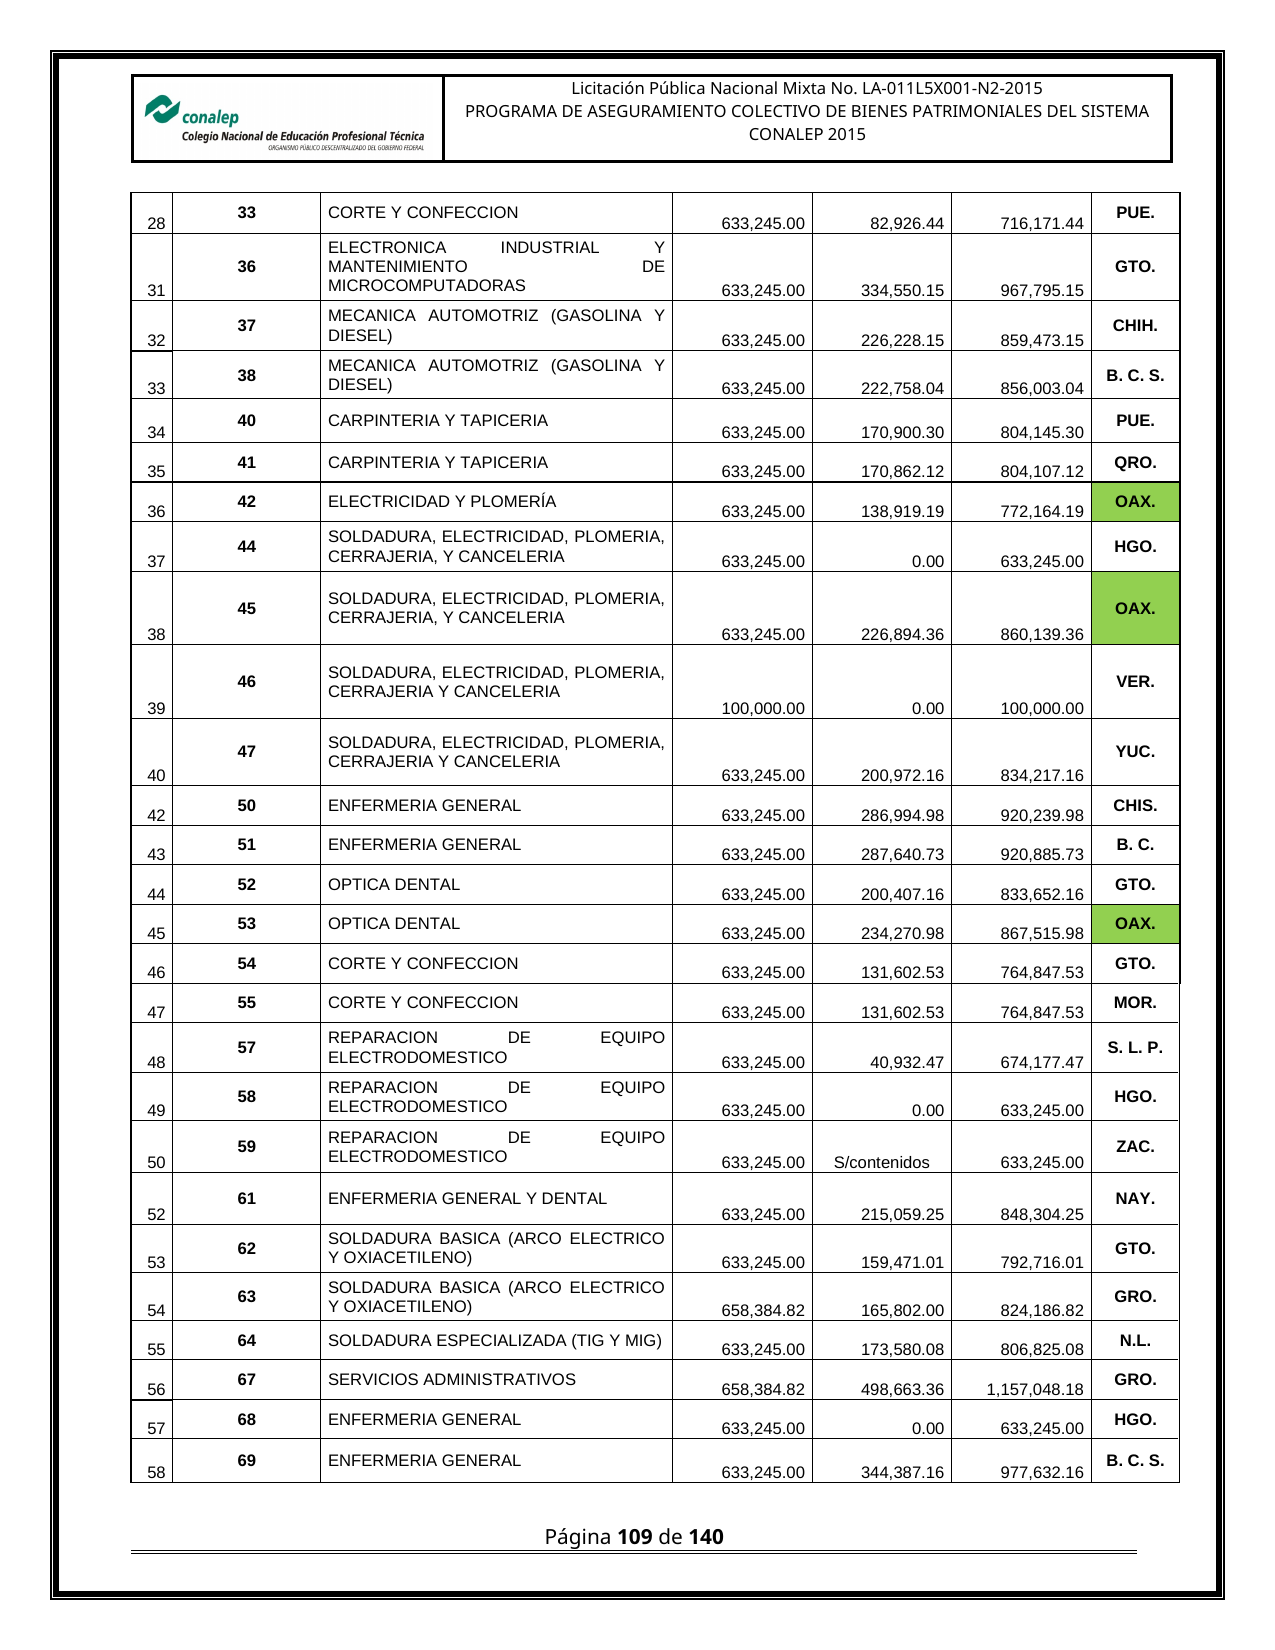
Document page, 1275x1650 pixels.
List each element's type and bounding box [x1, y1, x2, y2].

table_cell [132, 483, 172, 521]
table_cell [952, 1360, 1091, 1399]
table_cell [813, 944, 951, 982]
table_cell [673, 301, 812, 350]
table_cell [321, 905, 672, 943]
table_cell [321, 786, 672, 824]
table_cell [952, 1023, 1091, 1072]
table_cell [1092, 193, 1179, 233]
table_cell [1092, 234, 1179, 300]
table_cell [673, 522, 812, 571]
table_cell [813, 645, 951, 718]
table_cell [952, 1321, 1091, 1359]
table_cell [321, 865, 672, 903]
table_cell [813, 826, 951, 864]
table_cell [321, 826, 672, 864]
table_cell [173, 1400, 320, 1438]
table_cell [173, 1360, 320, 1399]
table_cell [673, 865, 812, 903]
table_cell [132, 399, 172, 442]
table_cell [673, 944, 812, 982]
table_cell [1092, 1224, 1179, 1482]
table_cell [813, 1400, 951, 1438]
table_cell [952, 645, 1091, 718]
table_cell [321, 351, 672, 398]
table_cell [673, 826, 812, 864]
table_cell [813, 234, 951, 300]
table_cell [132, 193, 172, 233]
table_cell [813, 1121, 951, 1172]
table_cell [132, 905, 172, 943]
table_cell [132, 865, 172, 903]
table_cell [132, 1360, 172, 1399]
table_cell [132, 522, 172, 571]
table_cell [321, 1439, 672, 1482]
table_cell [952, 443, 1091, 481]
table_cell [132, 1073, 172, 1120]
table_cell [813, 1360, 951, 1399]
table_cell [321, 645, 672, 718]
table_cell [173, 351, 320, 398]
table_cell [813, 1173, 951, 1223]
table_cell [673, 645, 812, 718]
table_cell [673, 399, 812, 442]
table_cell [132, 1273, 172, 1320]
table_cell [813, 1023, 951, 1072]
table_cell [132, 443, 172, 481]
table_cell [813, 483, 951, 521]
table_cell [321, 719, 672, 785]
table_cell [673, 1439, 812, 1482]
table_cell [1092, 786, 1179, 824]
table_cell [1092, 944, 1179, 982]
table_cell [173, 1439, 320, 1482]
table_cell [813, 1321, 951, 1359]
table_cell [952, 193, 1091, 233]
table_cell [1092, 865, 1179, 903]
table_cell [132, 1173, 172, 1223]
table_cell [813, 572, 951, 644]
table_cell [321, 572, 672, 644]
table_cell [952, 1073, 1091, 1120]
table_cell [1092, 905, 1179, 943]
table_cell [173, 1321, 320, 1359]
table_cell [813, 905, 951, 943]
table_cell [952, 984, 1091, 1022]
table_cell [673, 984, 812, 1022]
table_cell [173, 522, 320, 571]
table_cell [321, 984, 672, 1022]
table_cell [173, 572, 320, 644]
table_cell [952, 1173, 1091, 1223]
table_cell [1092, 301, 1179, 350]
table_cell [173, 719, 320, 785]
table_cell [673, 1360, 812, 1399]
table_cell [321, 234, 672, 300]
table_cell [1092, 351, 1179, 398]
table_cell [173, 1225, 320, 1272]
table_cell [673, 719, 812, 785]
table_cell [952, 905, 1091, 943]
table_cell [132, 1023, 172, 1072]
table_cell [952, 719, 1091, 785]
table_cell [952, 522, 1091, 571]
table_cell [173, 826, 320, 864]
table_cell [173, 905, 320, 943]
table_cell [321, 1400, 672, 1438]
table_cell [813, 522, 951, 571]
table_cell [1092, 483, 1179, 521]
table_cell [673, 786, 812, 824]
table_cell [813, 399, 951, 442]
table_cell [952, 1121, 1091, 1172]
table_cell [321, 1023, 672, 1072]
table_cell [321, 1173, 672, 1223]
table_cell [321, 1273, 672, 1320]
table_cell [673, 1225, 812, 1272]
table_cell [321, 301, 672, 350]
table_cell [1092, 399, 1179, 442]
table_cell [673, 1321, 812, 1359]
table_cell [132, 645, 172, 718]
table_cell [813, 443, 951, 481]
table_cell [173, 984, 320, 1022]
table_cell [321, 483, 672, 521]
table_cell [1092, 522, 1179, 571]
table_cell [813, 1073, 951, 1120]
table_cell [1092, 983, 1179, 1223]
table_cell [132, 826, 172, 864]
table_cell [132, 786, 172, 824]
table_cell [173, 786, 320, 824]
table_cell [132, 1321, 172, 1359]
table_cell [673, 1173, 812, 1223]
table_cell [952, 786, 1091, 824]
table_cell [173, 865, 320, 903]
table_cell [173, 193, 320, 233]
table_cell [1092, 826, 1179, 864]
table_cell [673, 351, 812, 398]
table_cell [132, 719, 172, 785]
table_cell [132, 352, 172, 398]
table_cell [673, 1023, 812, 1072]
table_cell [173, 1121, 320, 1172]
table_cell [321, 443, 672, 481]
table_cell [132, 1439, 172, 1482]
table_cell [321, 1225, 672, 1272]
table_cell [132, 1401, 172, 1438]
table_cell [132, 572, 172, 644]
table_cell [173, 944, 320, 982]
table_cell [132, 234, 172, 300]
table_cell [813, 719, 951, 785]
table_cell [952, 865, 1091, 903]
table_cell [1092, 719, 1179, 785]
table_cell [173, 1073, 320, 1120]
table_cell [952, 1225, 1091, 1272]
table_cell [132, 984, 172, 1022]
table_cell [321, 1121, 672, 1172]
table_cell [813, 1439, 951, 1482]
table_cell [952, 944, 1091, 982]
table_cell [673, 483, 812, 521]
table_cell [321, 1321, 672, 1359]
picture [134, 83, 434, 160]
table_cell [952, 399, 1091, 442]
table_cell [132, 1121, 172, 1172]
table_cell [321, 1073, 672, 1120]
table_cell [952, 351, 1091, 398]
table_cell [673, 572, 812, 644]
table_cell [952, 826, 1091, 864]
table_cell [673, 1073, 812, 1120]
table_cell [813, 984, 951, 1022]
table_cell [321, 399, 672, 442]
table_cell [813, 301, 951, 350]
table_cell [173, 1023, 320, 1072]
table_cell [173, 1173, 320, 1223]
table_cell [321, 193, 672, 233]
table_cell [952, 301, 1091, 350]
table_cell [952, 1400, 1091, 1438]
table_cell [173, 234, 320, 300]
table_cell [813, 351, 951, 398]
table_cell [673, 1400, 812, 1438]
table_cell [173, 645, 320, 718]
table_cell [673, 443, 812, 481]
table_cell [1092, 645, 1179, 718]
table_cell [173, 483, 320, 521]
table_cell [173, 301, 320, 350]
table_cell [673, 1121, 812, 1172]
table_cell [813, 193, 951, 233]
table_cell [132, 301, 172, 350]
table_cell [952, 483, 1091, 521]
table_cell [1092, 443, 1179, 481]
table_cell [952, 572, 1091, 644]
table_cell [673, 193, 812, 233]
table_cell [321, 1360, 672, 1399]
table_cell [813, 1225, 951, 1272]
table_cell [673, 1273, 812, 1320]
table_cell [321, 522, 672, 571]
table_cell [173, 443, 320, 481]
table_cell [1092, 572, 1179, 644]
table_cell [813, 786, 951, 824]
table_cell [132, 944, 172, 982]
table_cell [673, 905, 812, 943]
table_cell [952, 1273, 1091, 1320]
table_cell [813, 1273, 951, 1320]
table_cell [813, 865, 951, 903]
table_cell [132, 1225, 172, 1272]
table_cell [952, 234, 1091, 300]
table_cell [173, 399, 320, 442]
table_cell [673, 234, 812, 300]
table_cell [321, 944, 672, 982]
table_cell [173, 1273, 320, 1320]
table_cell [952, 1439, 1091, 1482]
